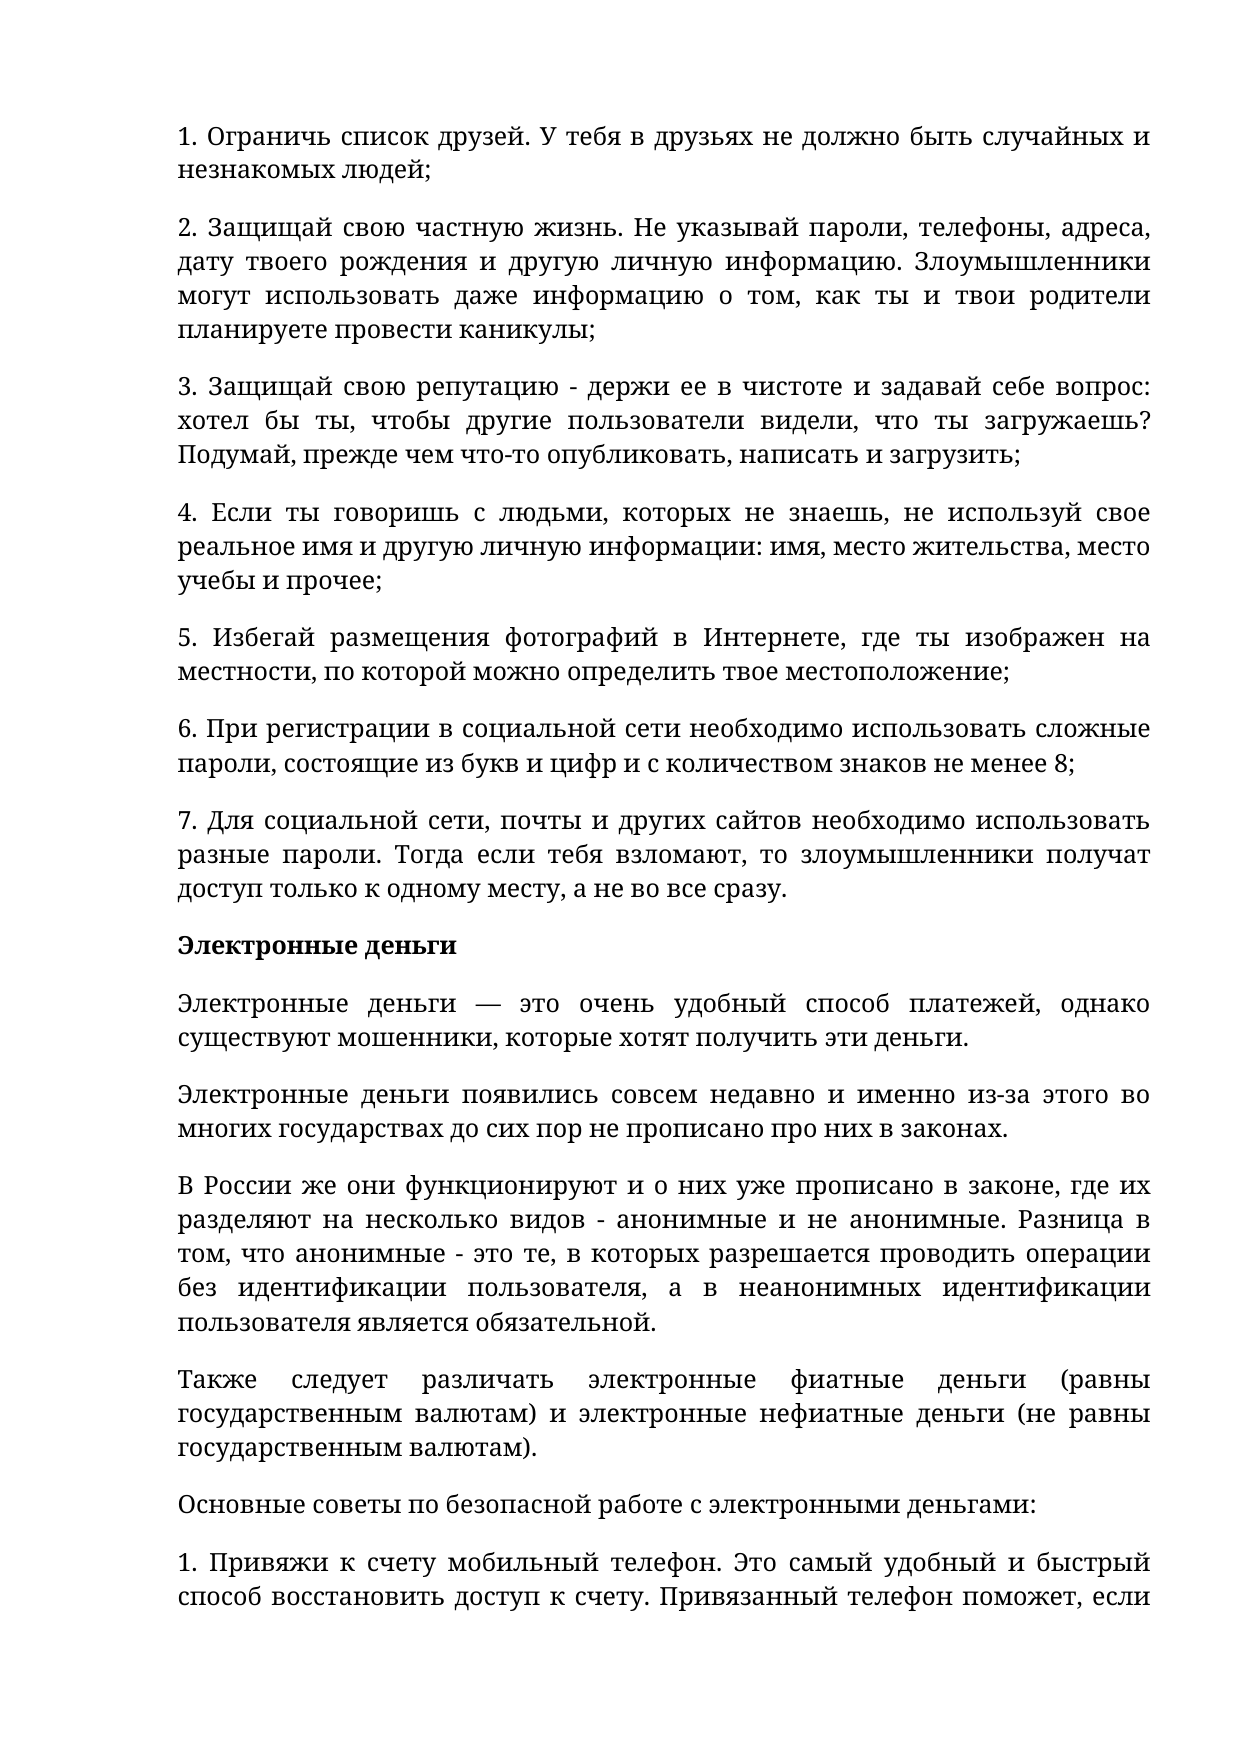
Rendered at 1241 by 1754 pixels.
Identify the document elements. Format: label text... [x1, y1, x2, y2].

text Электронные деньги появились совсем недавно и именно из-за этого во многих государствах до сих пор не прописано про них в законах. [177, 1077, 1152, 1145]
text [177, 1544, 1152, 1612]
text 2. Защищай свою частную жизнь. Не указывай пароли, телефоны, адреса, дату твоего рождения и другую личную информацию. Злоумышленники могут использовать даже информацию о том, как ты и твои родители планируете провести каникулы; [177, 209, 1152, 346]
text Электронные деньги — это очень удобный способ платежей, однако существуют мошенники, которые хотят получить эти деньги. [177, 985, 1152, 1053]
text 1. Ограничь список друзей. У тебя в друзьях не должно быть случайных и незнакомых людей; [177, 118, 1152, 186]
text Основные советы по безопасной работе с электронными деньгами: [177, 1487, 1152, 1521]
text Также следует различать электронные фиатные деньги (равны государственным валютам) и электронные нефиатные деньги (не равны государственным валютам). [177, 1361, 1152, 1464]
text 6. При регистрации в социальной сети необходимо использовать сложные пароли, состоящие из букв и цифр и с количеством знаков не менее 8; [177, 711, 1152, 779]
text 7. Для социальной сети, почты и других сайтов необходимо использовать разные пароли. Тогда если тебя взломают, то злоумышленники получат доступ только к одному месту, а не во все сразу. [177, 802, 1152, 905]
text 3. Защищай свою репутацию - держи ее в чистоте и задавай себе вопрос: хотел бы ты, чтобы другие пользователи видели, что ты загружаешь? Подумай, прежде чем что-то опубликовать, написать и загрузить; [177, 369, 1152, 471]
text 4. Если ты говоришь с людьми, которых не знаешь, не используй свое реальное имя и другую личную информации: имя, место жительства, место учебы и прочее; [177, 494, 1152, 597]
text 5. Избегай размещения фотографий в Интернете, где ты изображен на местности, по которой можно определить твое местоположение; [177, 620, 1152, 688]
text Электронные деньги [177, 928, 1152, 962]
text В России же они функционируют и о них уже прописано в законе, где их разделяют на несколько видов - анонимные и не анонимные. Разница в том, что анонимные - это те, в которых разрешается проводить операции без идентификации пользователя, а в неанонимных идентификации пользователя является обязательной. [177, 1168, 1152, 1338]
